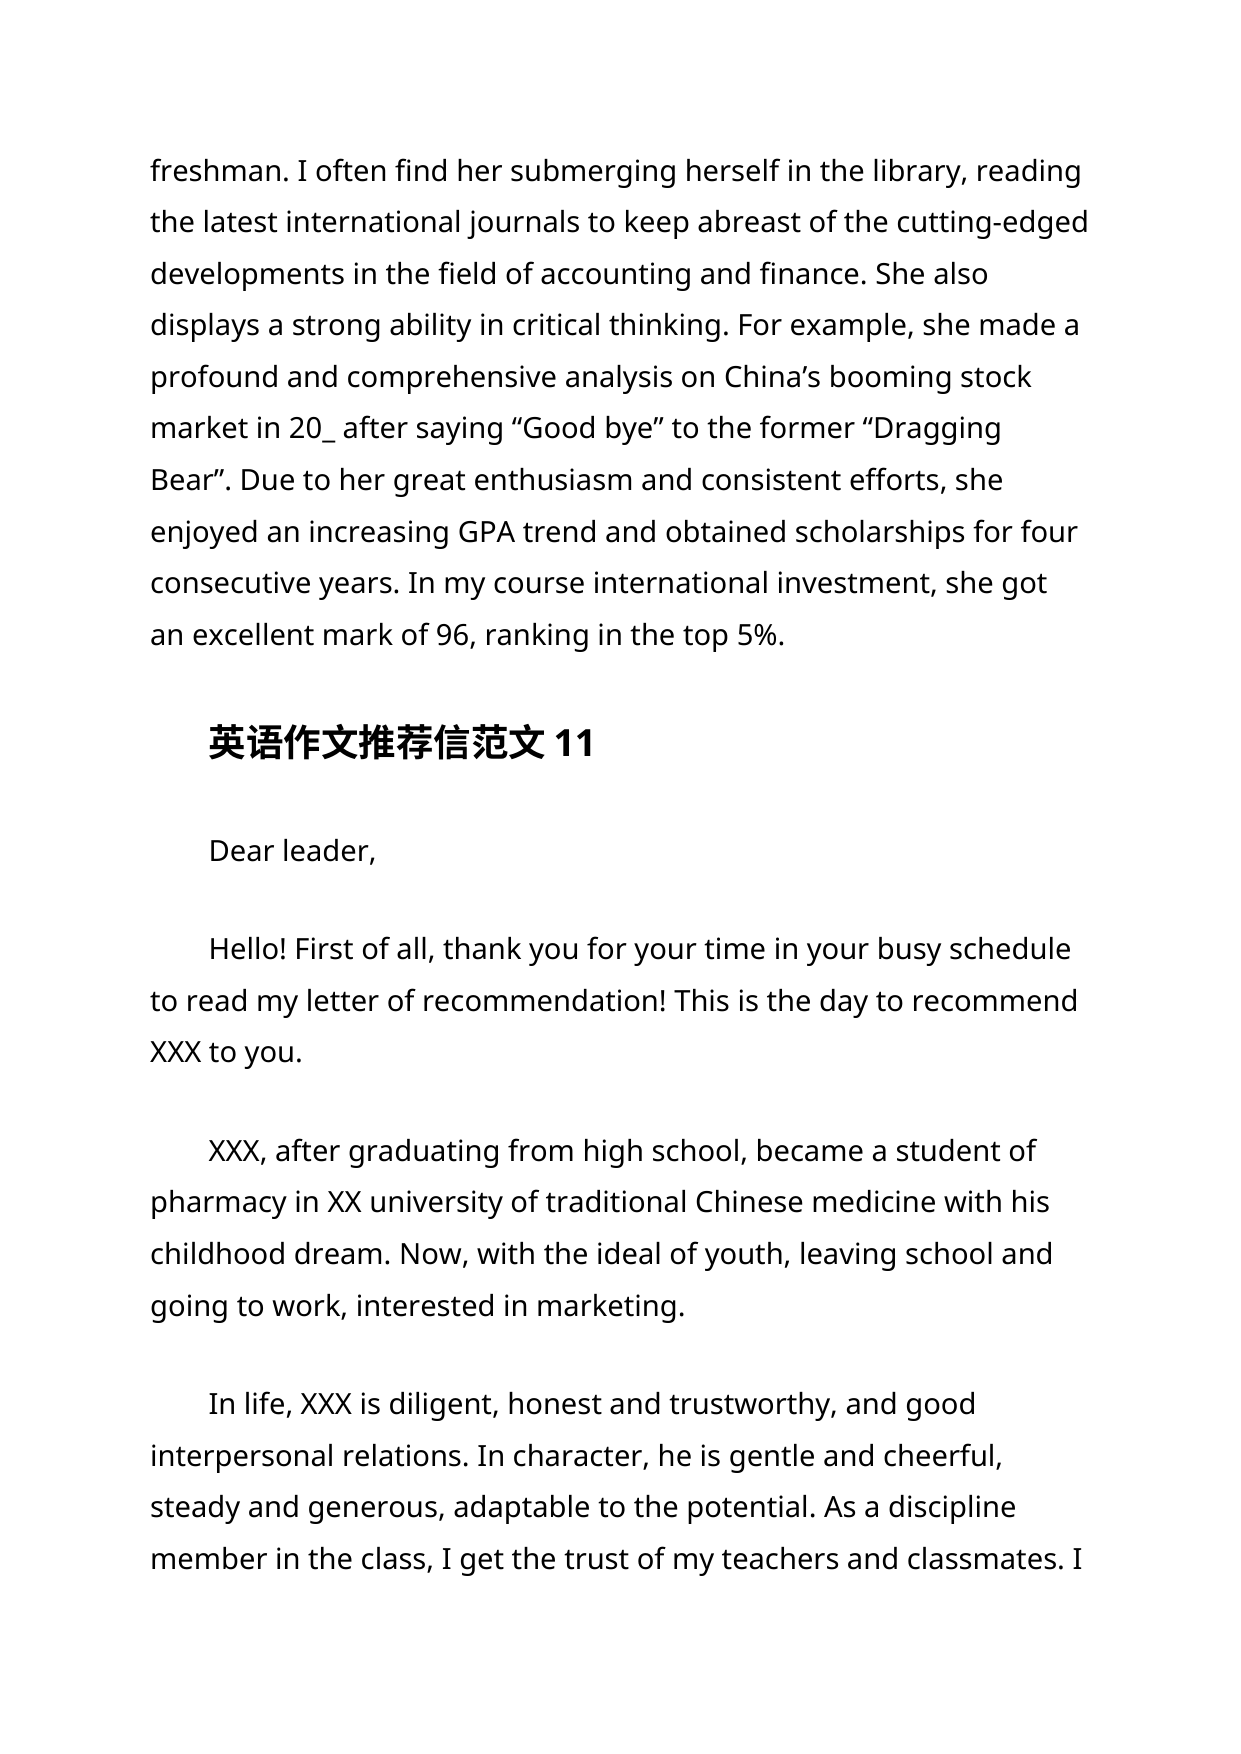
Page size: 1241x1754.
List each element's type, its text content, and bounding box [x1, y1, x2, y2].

text Hello! First of all, thank you for your time in your busy schedule to read my letter of recommendation! This is the day to recommend XXX to you. [150, 928, 1090, 1071]
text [150, 150, 1090, 654]
text 英语作文推荐信范文11 [150, 712, 1090, 767]
text Dear leader, [150, 830, 1090, 870]
text XXX, after graduating from high school, became a student of pharmacy in XX university of traditional Chinese medicine with his childhood dream. Now, with the ideal of youth, leaving school and going to work, interested in marketing. [150, 1130, 1090, 1324]
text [150, 1383, 1090, 1578]
